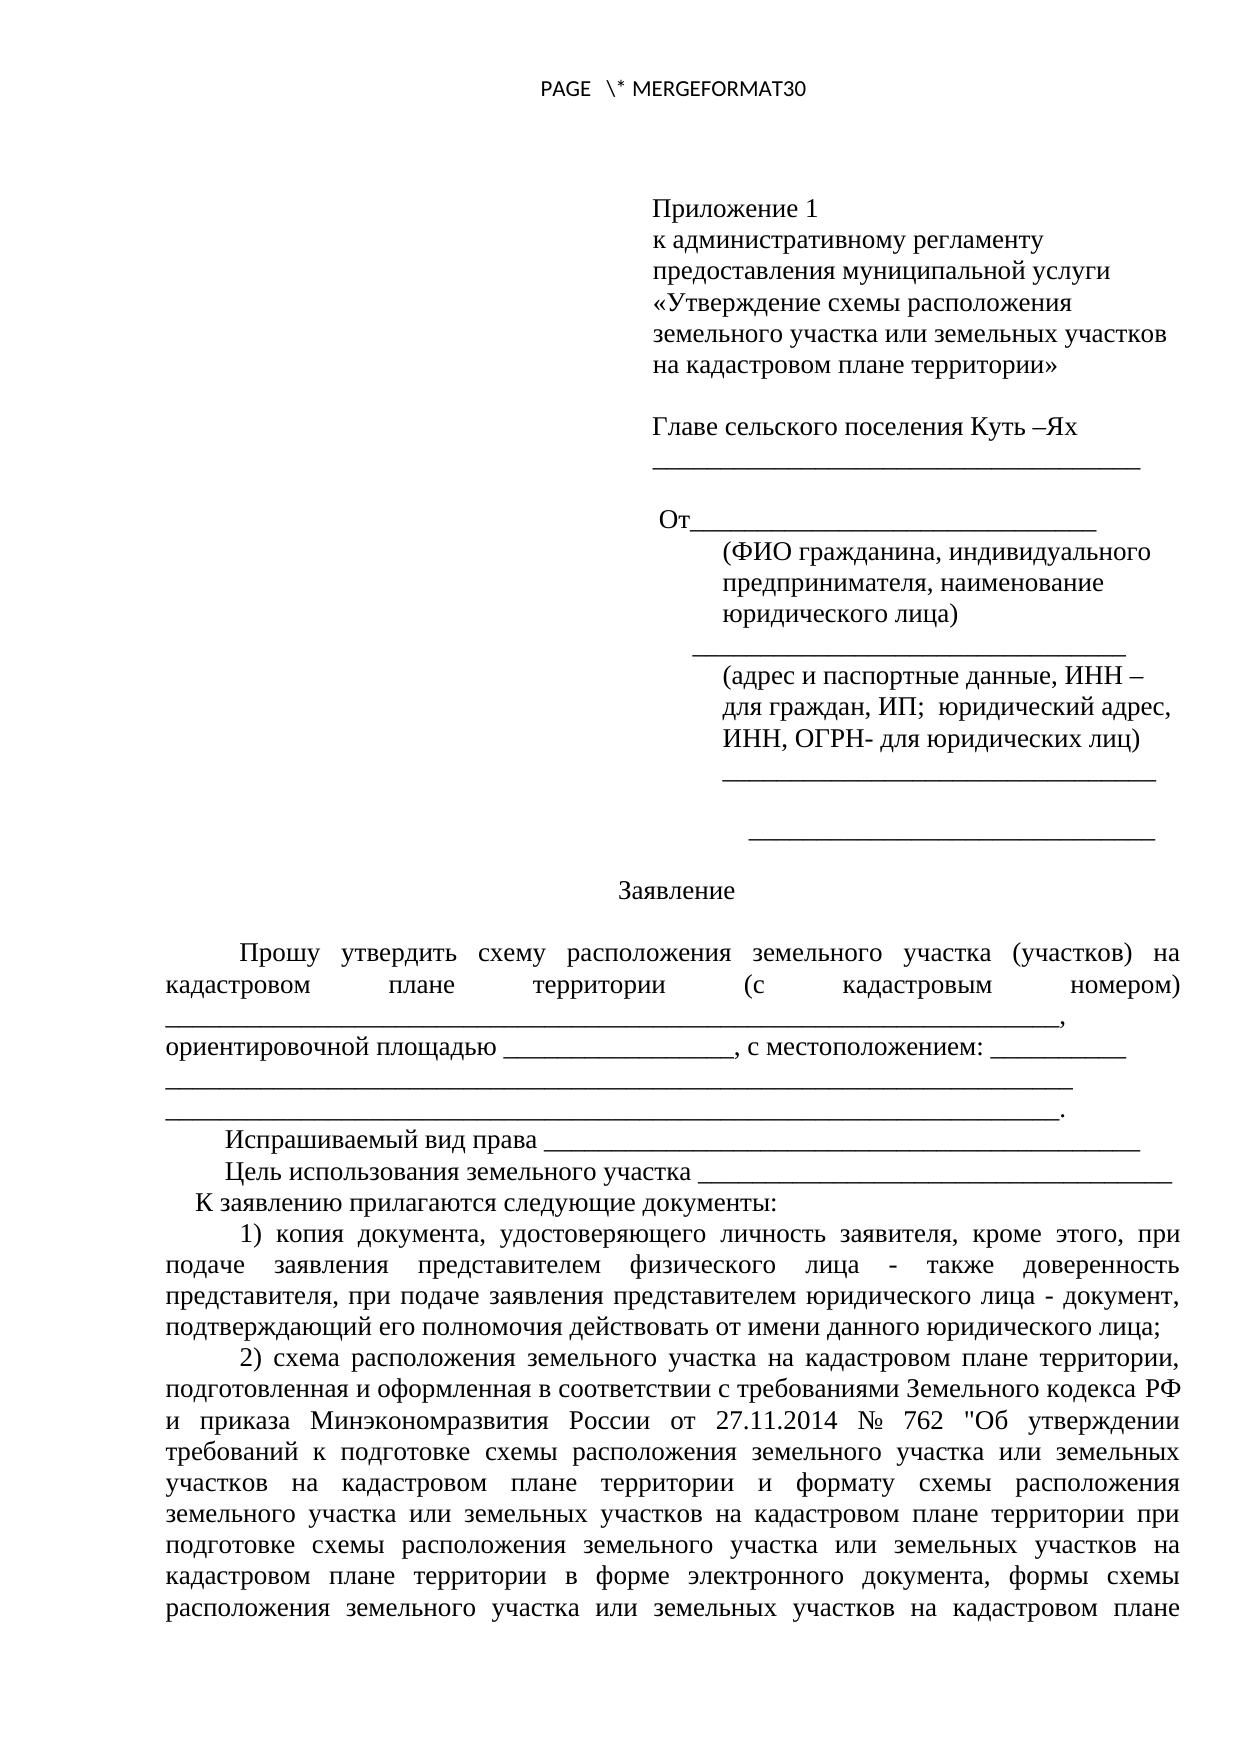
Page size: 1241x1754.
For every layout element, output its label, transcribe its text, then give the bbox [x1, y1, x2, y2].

text 1) копия документа, удостоверяющего личность заявителя, кроме этого, при подаче заявления представителем физического лица - также доверенность представителя, при подаче заявления представителем юридического лица - документ, подтверждающий его полномочия действовать от имени данного юридического лица; [165, 1217, 1181, 1341]
text От______________________________ [165, 504, 1181, 535]
text __________________________________________________________________. [165, 1092, 1181, 1123]
text ____________________________________ [594, 441, 1181, 472]
text ___________________________________________________________________ [165, 1061, 1181, 1092]
text Главе сельского поселения Куть –Ях [165, 410, 1181, 441]
text предоставления муниципальной услуги [653, 254, 1181, 286]
text К заявлению прилагаются следующие документы: [165, 1186, 1181, 1217]
text Прошу утвердить схему расположения земельного участка (участков) на кадастровом плане территории (с кадастровым номером) __________________________________________________________________, [165, 937, 1181, 1030]
text (адрес и паспортные данные, ИНН – для граждан, ИП; юридический адрес, ИНН, ОГРН- для юридических лиц) ________________________________ [722, 659, 1181, 784]
text Заявление [165, 874, 1181, 905]
text (ФИО гражданина, индивидуального предпринимателя, наименование юридического лица) [722, 535, 1181, 628]
text Испрашиваемый вид права ____________________________________________ [165, 1123, 1181, 1154]
text к административному регламенту [653, 223, 1181, 254]
text Приложение 1 [165, 192, 1181, 223]
text «Утверждение схемы расположения земельного участка или земельных участков на кадастровом плане территории» [653, 286, 1181, 379]
text Цель использования земельного участка ___________________________________ [165, 1154, 1181, 1186]
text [165, 1341, 1181, 1622]
text ориентировочной площадью _________________, с местоположением: __________ [165, 1030, 1181, 1061]
text ______________________________ [722, 784, 1181, 843]
text ________________________________ [165, 628, 1181, 659]
